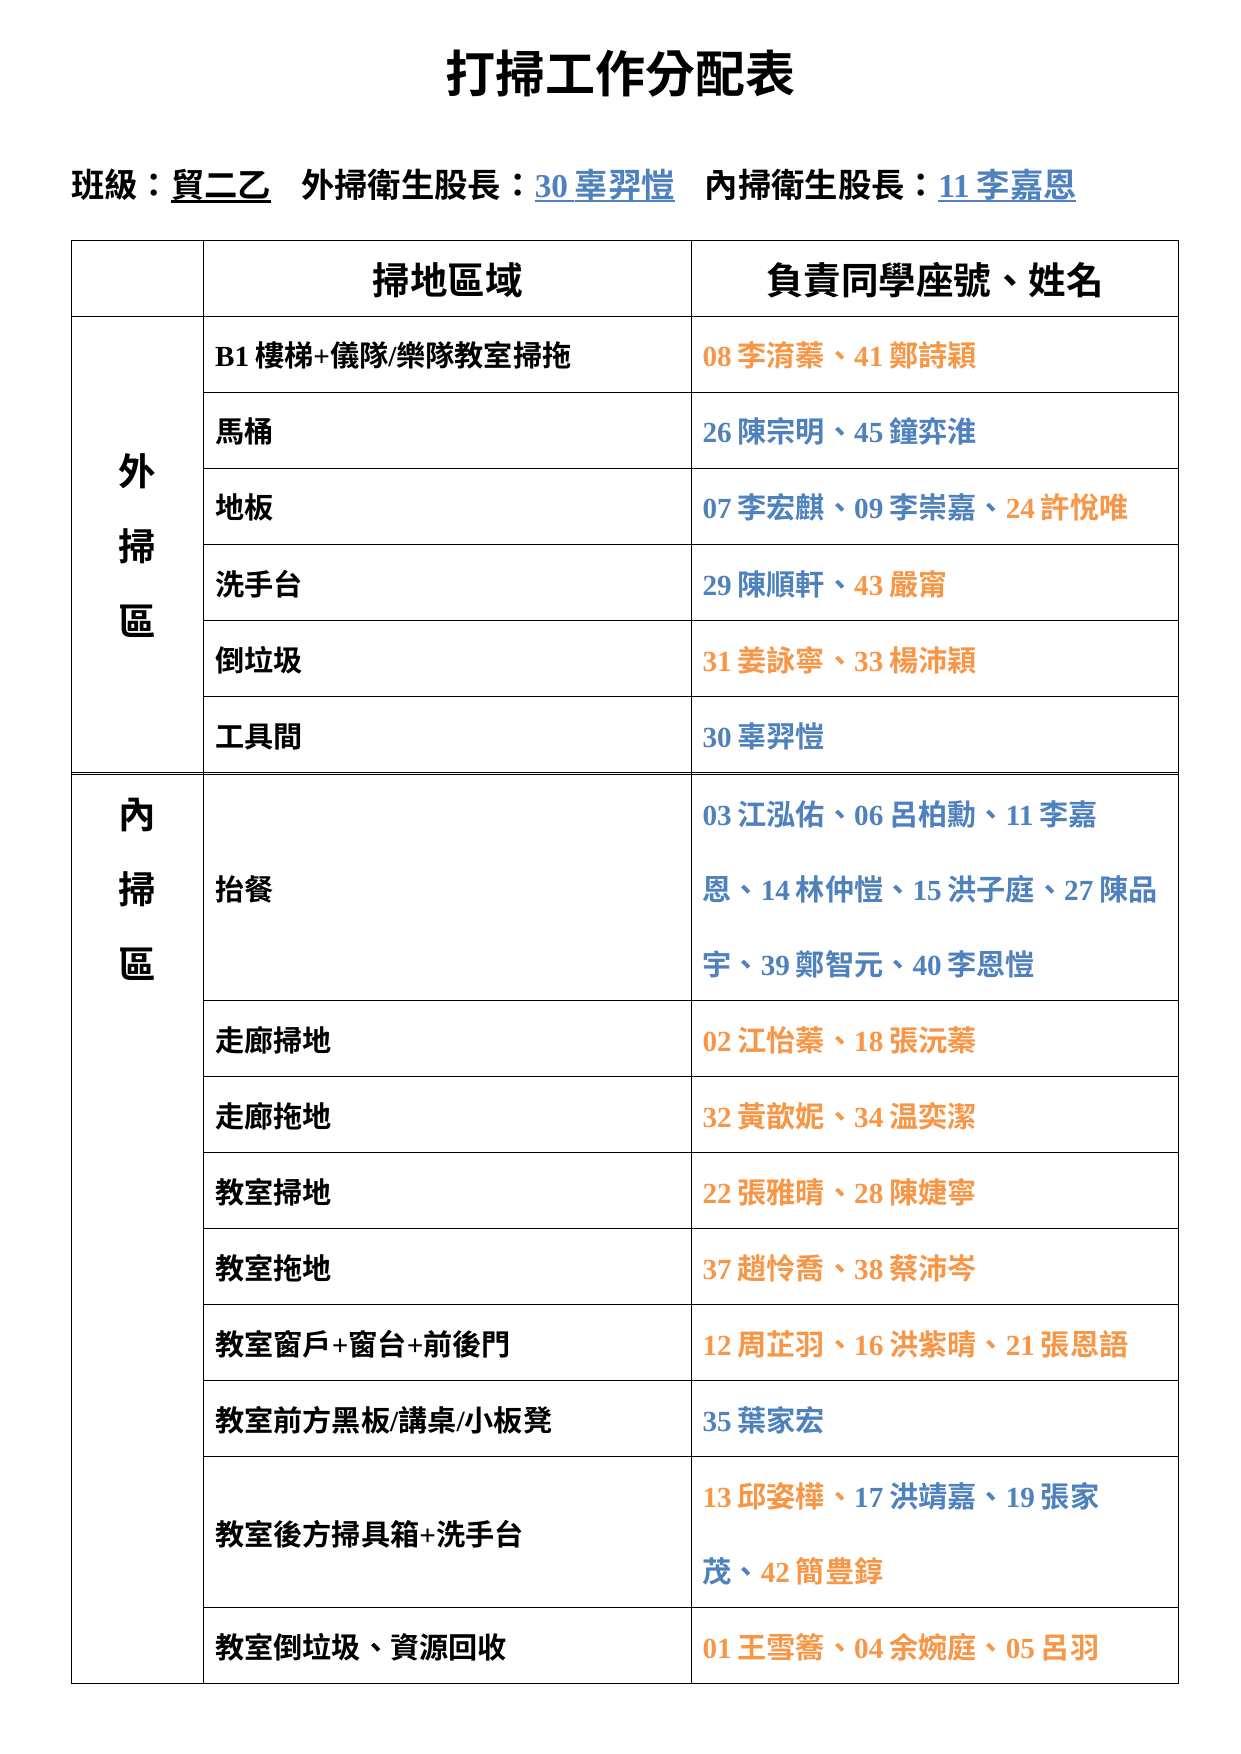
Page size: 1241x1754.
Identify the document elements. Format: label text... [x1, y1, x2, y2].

text 打掃工作分配表 [71, 33, 1169, 108]
table_cell 教室前方黑板/講桌/小板凳 [204, 1381, 691, 1456]
table_cell 工具間 [204, 697, 691, 772]
table_cell 洗手台 [204, 545, 691, 620]
table_cell 教室拖地 [204, 1229, 691, 1304]
table_cell 07李宏麒、09李崇嘉、24許悅唯 [692, 469, 1178, 544]
table_cell 30辜羿愷 [692, 697, 1178, 772]
table_cell 22張雅晴、28陳婕寧 [692, 1153, 1178, 1228]
table_cell 抬餐 [204, 775, 691, 1000]
table_cell 03江泓佑、06呂柏勳、11李嘉恩、14林仲愷、15洪子庭、27陳品宇、39鄭智元、40李恩愷 [692, 775, 1178, 1000]
table_cell 13邱姿樺、17洪靖嘉、19張家茂、42簡豊錞 [692, 1457, 1178, 1607]
table_cell 31姜詠寧、33楊沛穎 [692, 621, 1178, 696]
table_cell 37趙怜喬、38蔡沛岑 [692, 1229, 1178, 1304]
table_cell 26陳宗明、45鐘弈淮 [692, 393, 1178, 468]
table_cell 08李淯蓁、41鄭詩穎 [692, 317, 1178, 392]
table_cell B1樓梯+儀隊/樂隊教室掃拖 [204, 317, 691, 392]
table_cell 地板 [204, 469, 691, 544]
table_cell 內 掃 區 [72, 775, 203, 1683]
table_cell 02江怡蓁、18張沅蓁 [692, 1001, 1178, 1076]
table_cell 教室掃地 [204, 1153, 691, 1228]
table_cell 32黃歆妮、34温奕潔 [692, 1077, 1178, 1152]
table_cell 教室倒垃圾、資源回收 [204, 1608, 691, 1683]
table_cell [692, 1608, 1178, 1683]
table_cell 走廊拖地 [204, 1077, 691, 1152]
table_header [72, 241, 203, 316]
table_cell 倒垃圾 [204, 621, 691, 696]
table_cell 12周芷羽、16洪紫晴、21張恩語 [692, 1305, 1178, 1380]
table_cell 教室後方掃具箱+洗手台 [204, 1457, 691, 1607]
table_cell 外 掃 區 [72, 317, 203, 772]
table_cell 教室窗戶+窗台+前後門 [204, 1305, 691, 1380]
table_cell 29陳順軒、43嚴甯 [692, 545, 1178, 620]
table_cell 走廊掃地 [204, 1001, 691, 1076]
table_header 掃地區域 [204, 241, 691, 316]
table_cell 35葉家宏 [692, 1381, 1178, 1456]
table_header 負責同學座號、姓名 [692, 241, 1178, 316]
table_cell 馬桶 [204, 393, 691, 468]
text 班級：貿二乙 外掃衛生股長：30辜羿愷 內掃衛生股長：11李嘉恩 [71, 146, 1169, 221]
